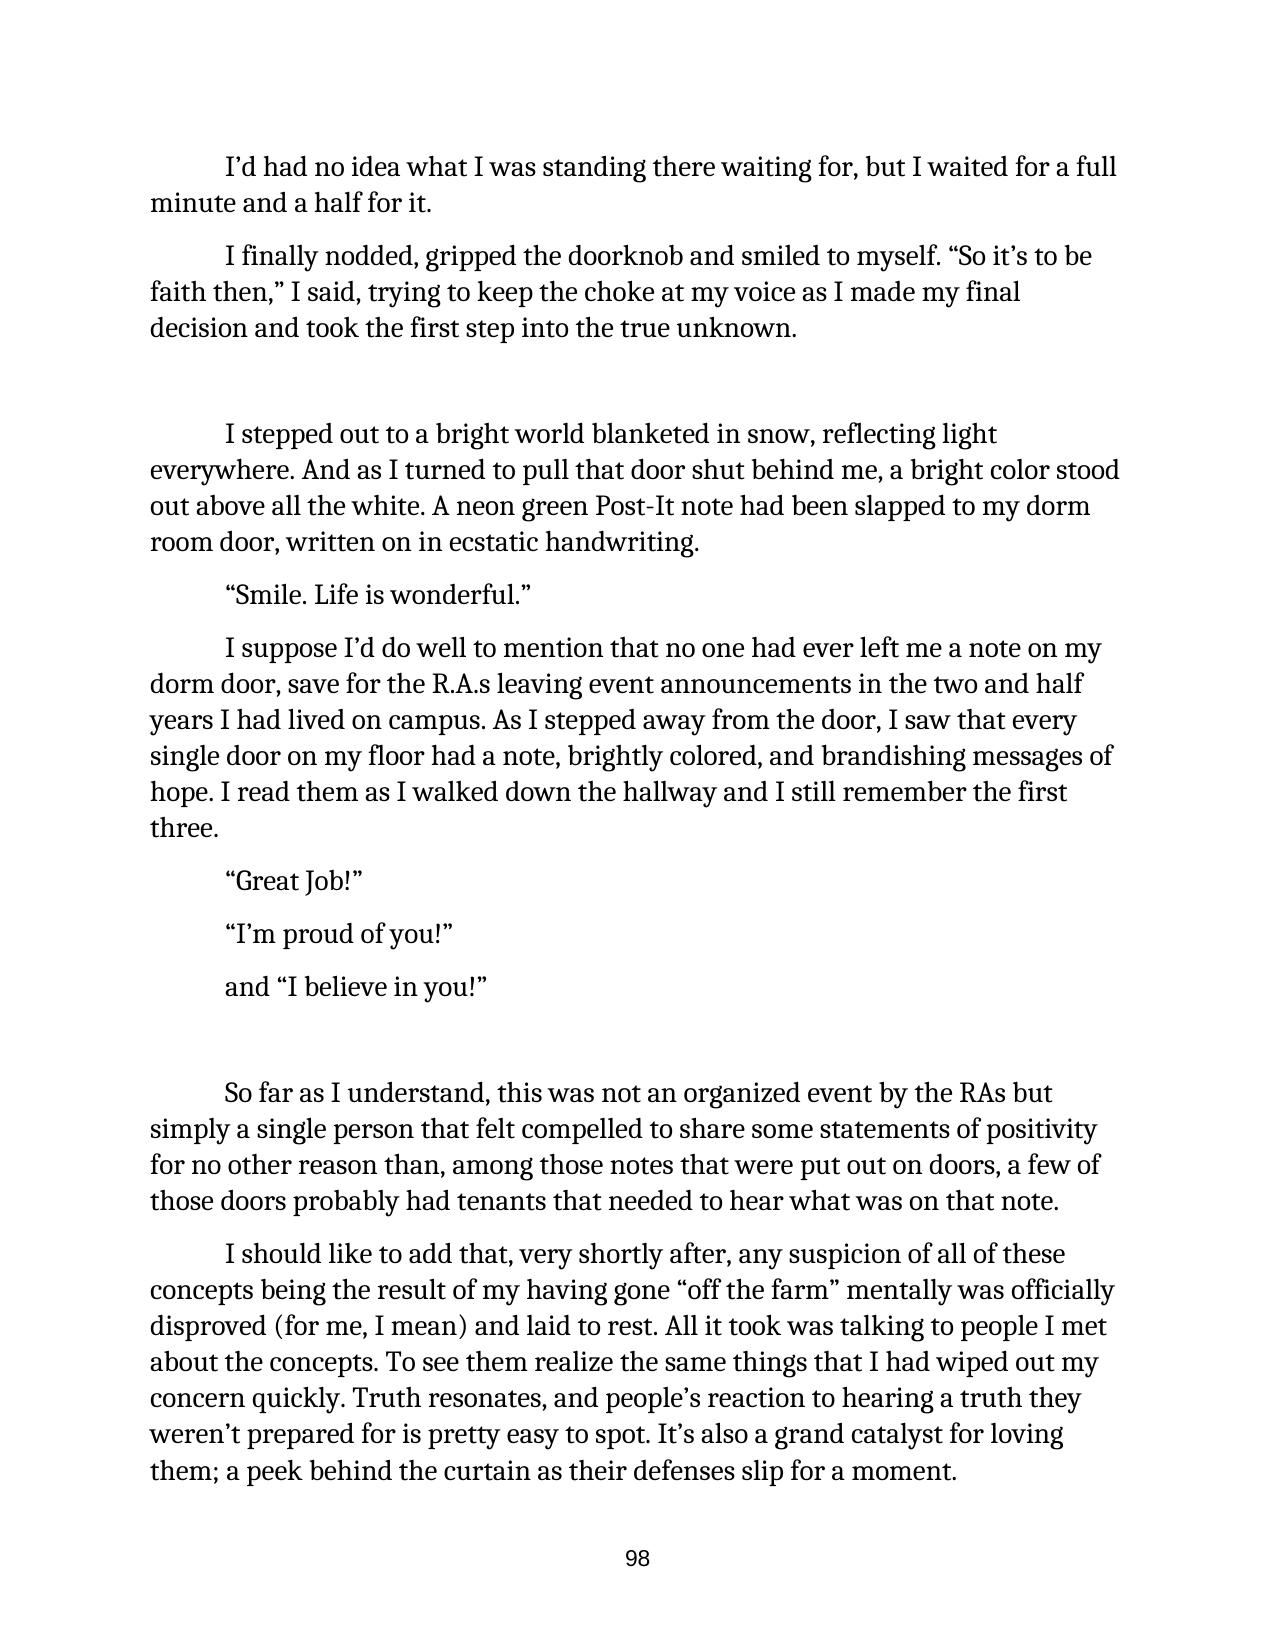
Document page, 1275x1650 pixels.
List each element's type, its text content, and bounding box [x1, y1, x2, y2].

text “Great Job!” [150, 864, 1125, 898]
text I’d had no idea what I was standing there waiting for, but I waited for a full minute and a half for it. [150, 150, 1125, 220]
text and “I believe in you!” [150, 970, 1125, 1004]
text “Smile. Life is wonderful.” [150, 578, 1125, 612]
text I stepped out to a bright world blanketed in snow, reflecting light everywhere. And as I turned to pull that door shut behind me, a bright color stood out above all the white. A neon green Post-It note had been slapped to my dorm room door, written on in ecstatic handwriting. [150, 417, 1125, 559]
text I suppose I’d do well to mention that no one had ever left me a note on my dorm door, save for the R.A.s leaving event announcements in the two and half years I had lived on campus. As I stepped away from the door, I saw that every single door on my floor had a note, brightly colored, and brandishing messages of hope. I read them as I walked down the hallway and I still remember the first three. [150, 631, 1125, 845]
text So far as I understand, this was not an organized event by the RAs but simply a single person that felt compelled to share some statements of positivity for no other reason than, among those notes that were put out on doors, a few of those doors probably had tenants that needed to hear what was on that note. [150, 1076, 1125, 1218]
text I finally nodded, gripped the doorknob and smiled to myself. “So it’s to be faith then,” I said, trying to keep the choke at my voice as I made my final decision and took the first step into the true unknown. [150, 239, 1125, 345]
text “I’m proud of you!” [150, 917, 1125, 951]
text I should like to add that, very shortly after, any suspicion of all of these concepts being the result of my having gone “off the farm” mentally was officially disproved (for me, I mean) and laid to rest. All it took was talking to people I met about the concepts. To see them realize the same things that I had wiped out my concern quickly. Truth resonates, and people’s reaction to hearing a truth they weren’t prepared for is pretty easy to spot. It’s also a grand catalyst for loving them; a peek behind the curtain as their defenses slip for a moment. [150, 1237, 1125, 1487]
